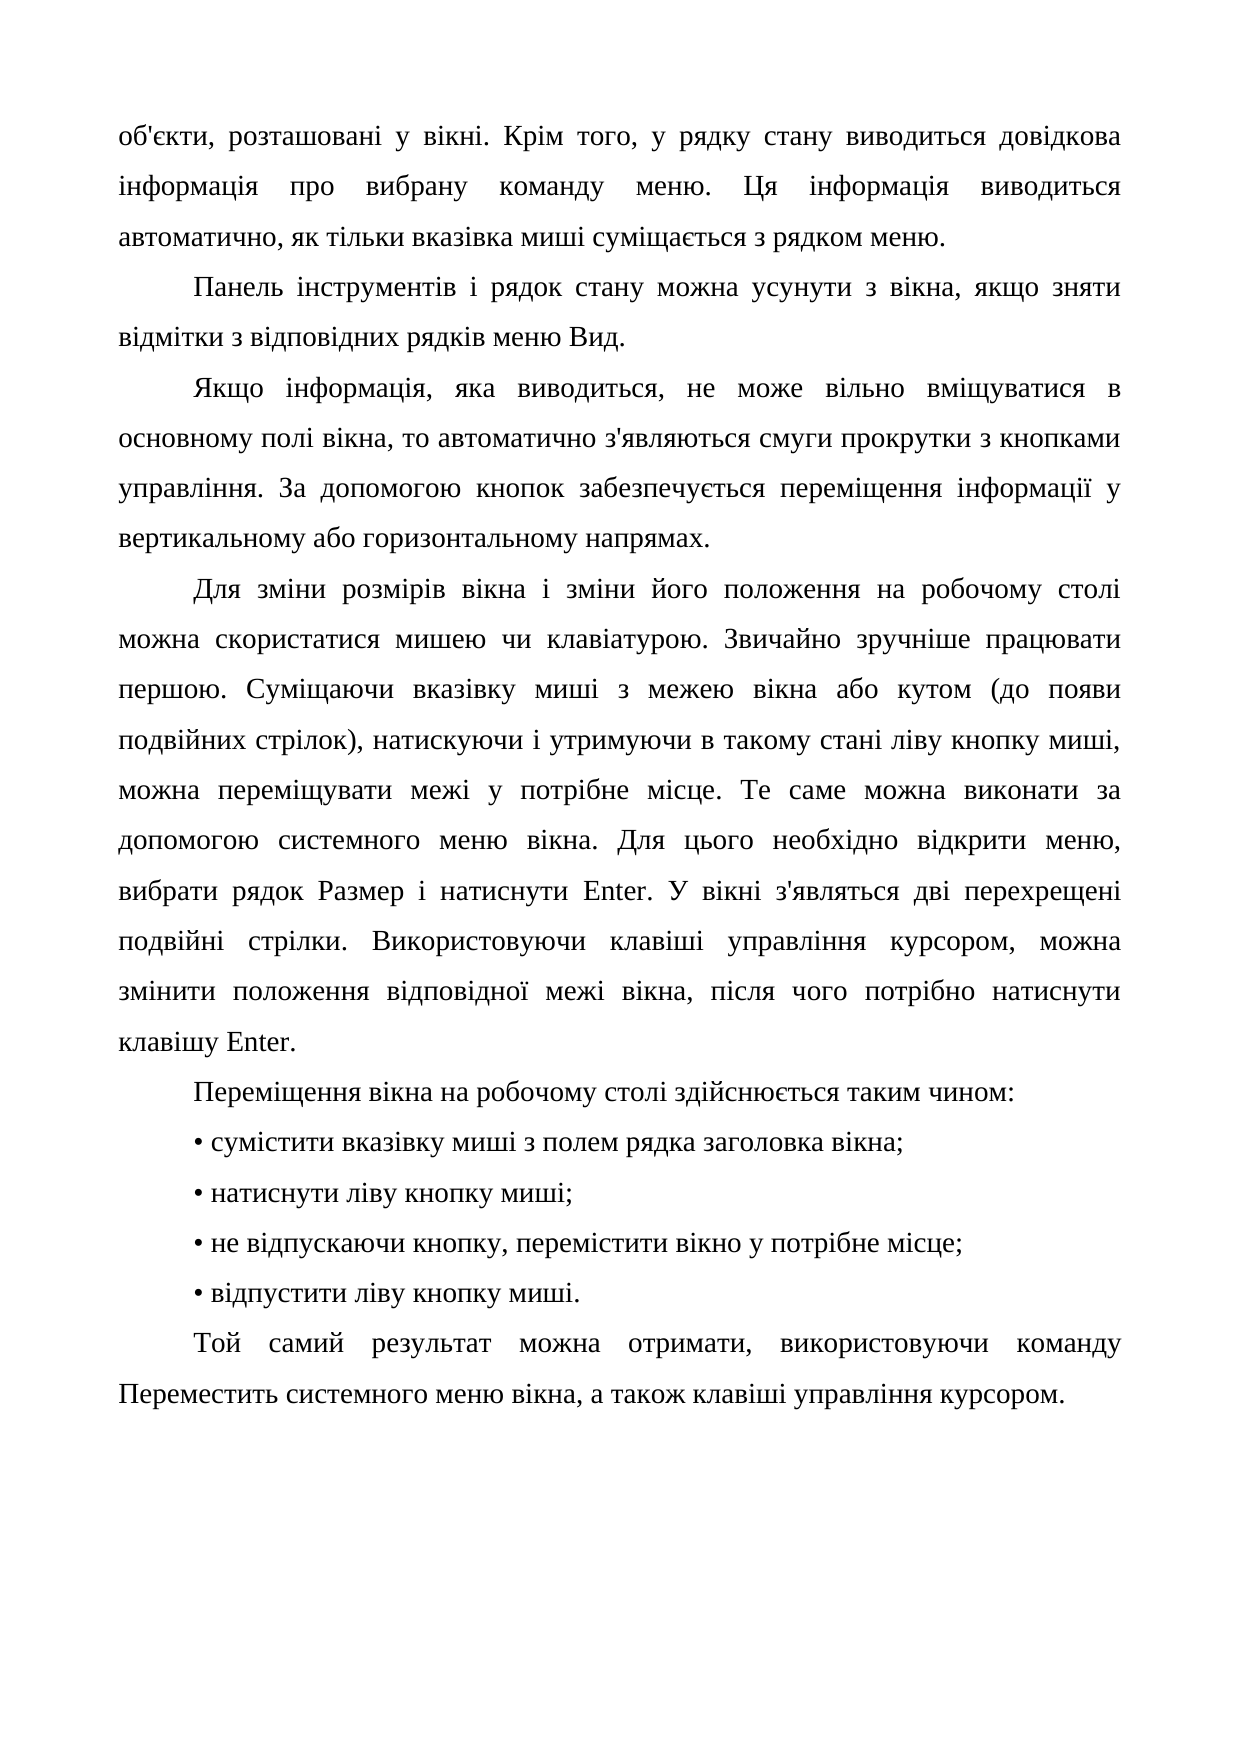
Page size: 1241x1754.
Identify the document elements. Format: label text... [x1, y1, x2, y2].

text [118, 118, 1122, 252]
text • відпустити ліву кнопку миші. [118, 1275, 1122, 1309]
text • натиснути ліву кнопку миші; [118, 1175, 1122, 1208]
text Панель інструментів і рядок стану можна усунути з вікна, якщо зняти відмітки з відповідних рядків меню Вид. [118, 269, 1122, 353]
text Для зміни розмірів вікна і зміни його положення на робочому столі можна скористатися мишею чи клавіатурою. Звичайно зручніше працювати першою. Суміщаючи вказівку миші з межею вікна або кутом (до появи подвійних стрілок), натискуючи і утримуючи в такому стані ліву кнопку миші, можна переміщувати межі у потрібне місце. Те саме можна виконати за допомогою системного меню вікна. Для цього необхідно відкрити меню, вибрати рядок Размер і натиснути Enter. У вікні з'являться дві перехрещені подвійні стрілки. Використовуючи клавіші управління курсором, можна змінити положення відповідної межі вікна, після чого потрібно натиснути клавішу Enter. [118, 571, 1122, 1057]
text Той самий результат можна отримати, використовуючи команду Переместить системного меню вікна, а також клавіші управління курсором. [118, 1326, 1122, 1409]
text Переміщення вікна на робочому столі здійснюється таким чином: [118, 1074, 1122, 1108]
text • не відпускаючи кнопку, перемістити вікно у потрібне місце; [118, 1225, 1122, 1258]
text Якщо інформація, яка виводиться, не може вільно вміщуватися в основному полі вікна, то автоматично з'являються смуги прокрутки з кнопками управління. За допомогою кнопок забезпечується переміщення інформації у вертикальному або горизонтальному напрямах. [118, 370, 1122, 554]
text • сумістити вказівку миші з полем рядка заголовка вікна; [118, 1124, 1122, 1158]
